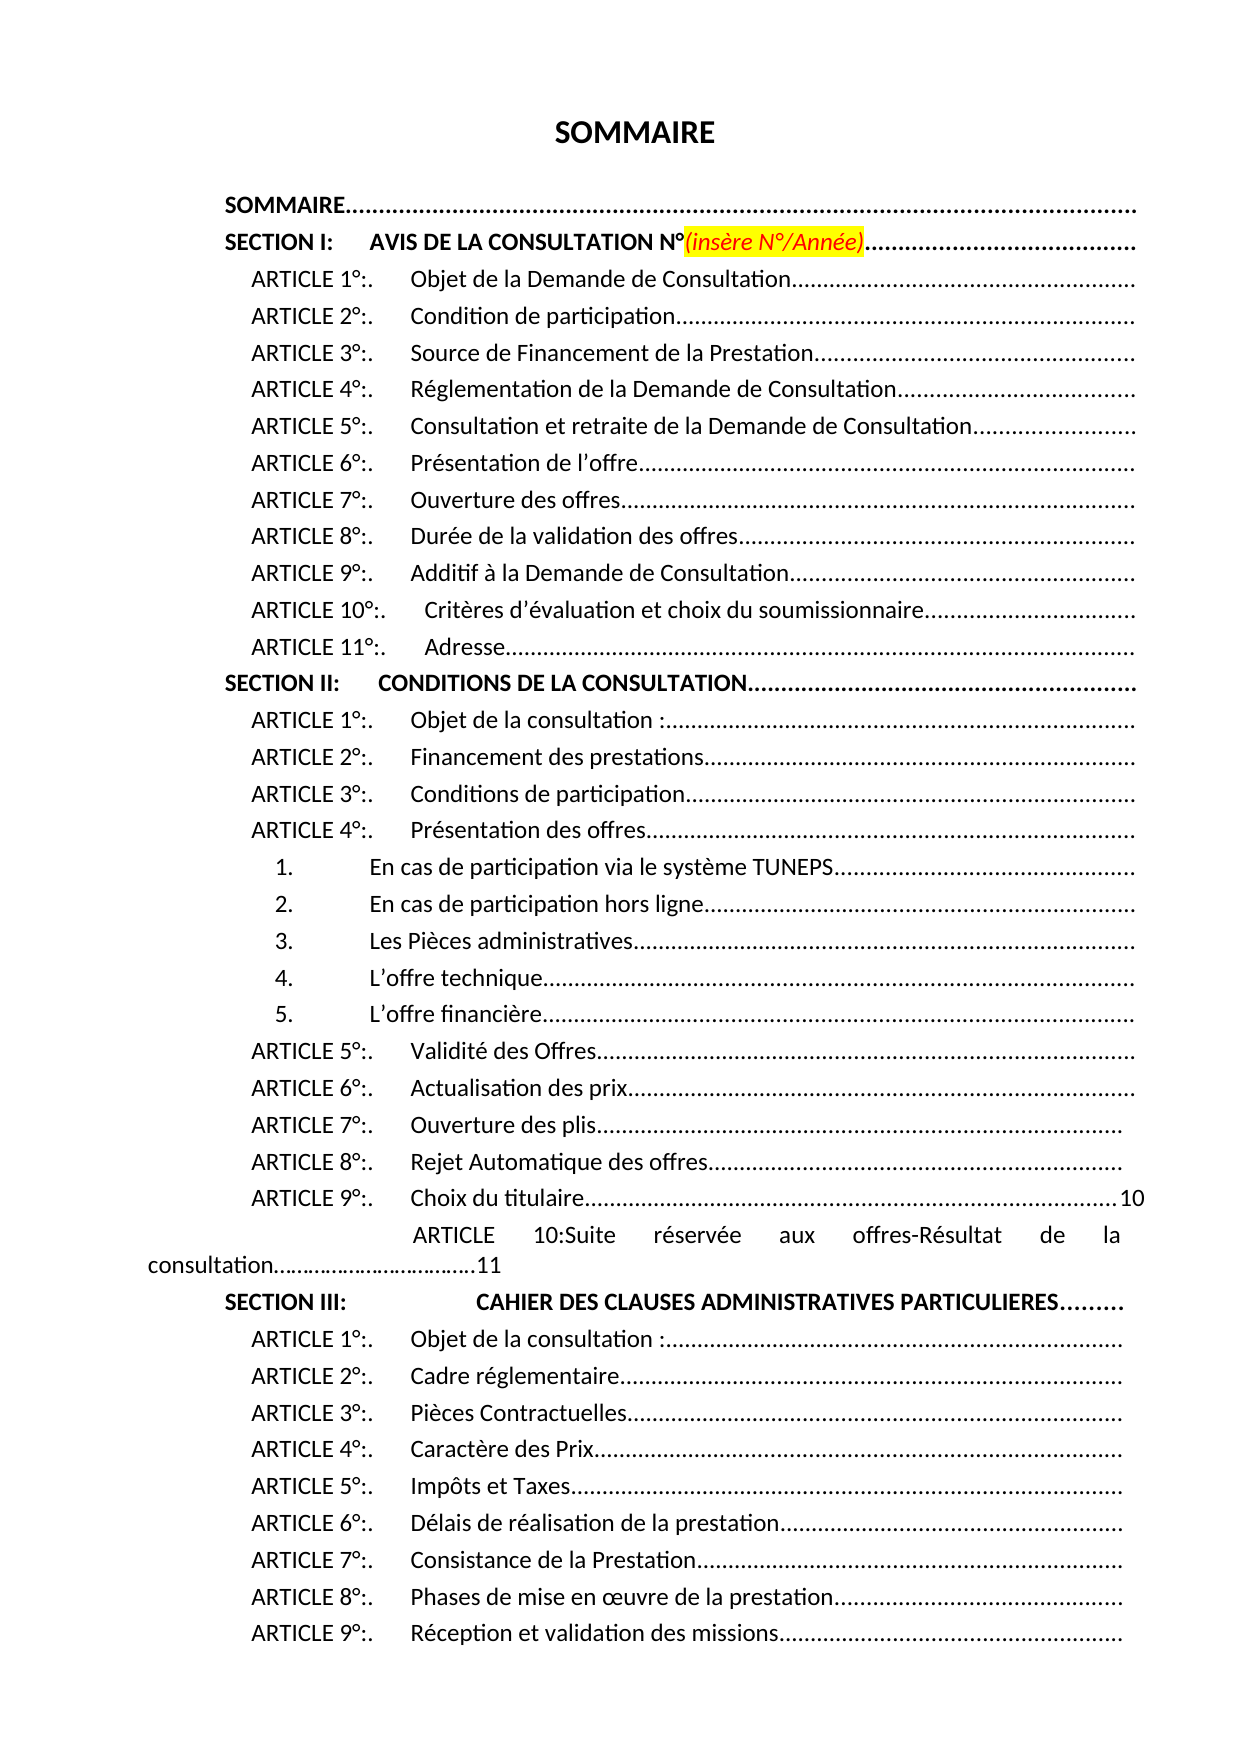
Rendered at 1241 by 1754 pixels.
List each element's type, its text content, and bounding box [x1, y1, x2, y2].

text ARTICLE 1°:. Objet de la consultation : 12 [251, 1323, 1122, 1354]
text ARTICLE 4°:. Présentation des offres 7 [251, 815, 1122, 845]
text ARTICLE 6°:. Présentation de l’offre 5 [251, 447, 1122, 477]
text ARTICLE 5°:. Validité des Offres 9 [251, 1035, 1122, 1066]
text ARTICLE 4°:. Réglementation de la Demande de Consultation 5 [251, 373, 1122, 404]
text ARTICLE 9°:. Réception et validation des missions 14 [251, 1617, 1122, 1648]
text ARTICLE 10°:. Critères d’évaluation et choix du soumissionnaire 6 [251, 594, 1122, 624]
text ARTICLE 1°:. Objet de la Demande de Consultation 5 [251, 263, 1122, 294]
subtitle SOMMAIRE [148, 111, 1122, 152]
text ARTICLE 3°:. Conditions de participation 7 [251, 778, 1122, 808]
text ARTICLE 9°:. Additif à la Demande de Consultation 6 [251, 557, 1122, 588]
text ARTICLE 11°:. Adresse 6 [251, 631, 1122, 661]
text ARTICLE 10:Suite réservée aux offres-Résultat de la consultation……………………………..11 [148, 1219, 1122, 1280]
text 4. L’offre technique 8 [198, 962, 1122, 992]
text ARTICLE 9°:. Choix du titulaire 10 [251, 1182, 1122, 1213]
text ARTICLE 4°:. Caractère des Prix 13 [251, 1433, 1122, 1464]
text ARTICLE 3°:. Source de Financement de la Prestation 5 [251, 337, 1122, 367]
text SECTION III: CAHIER DES CLAUSES ADMINISTRATIVES PARTICULIERES 12 [148, 1286, 1122, 1317]
text 2. En cas de participation hors ligne 8 [198, 888, 1122, 919]
text ARTICLE 2°:. Cadre réglementaire 12 [251, 1360, 1122, 1391]
text 3. Les Pièces administratives 8 [198, 925, 1122, 956]
text ARTICLE 5°:. Impôts et Taxes 13 [251, 1470, 1122, 1501]
text 5. L’offre financière 9 [198, 998, 1122, 1029]
text ARTICLE 7°:. Consistance de la Prestation 14 [251, 1544, 1122, 1574]
text SECTION II: CONDITIONS DE LA CONSULTATION 7 [148, 668, 1122, 698]
text ARTICLE 2°:. Financement des prestations 7 [251, 741, 1122, 772]
text SECTION I: AVIS DE LA CONSULTATION N°(insère N°/Année) 5 [148, 226, 684, 257]
text ARTICLE 7°:. Ouverture des offres 5 [251, 484, 1122, 514]
text SOMMAIRE 2 [148, 189, 1122, 220]
text ARTICLE 3°:. Pièces Contractuelles 13 [251, 1397, 1122, 1427]
text ARTICLE 6°:. Délais de réalisation de la prestation 13 [251, 1507, 1122, 1538]
text ARTICLE 7°:. Ouverture des plis 10 [251, 1109, 1122, 1139]
text ARTICLE 8°:. Durée de la validation des offres 6 [251, 521, 1122, 551]
text 1. En cas de participation via le système TUNEPS 7 [198, 851, 1122, 882]
text SECTION I: AVIS DE LA CONSULTATION N°(insère N°/Année) 5 [864, 226, 1122, 257]
text ARTICLE 2°:. Condition de participation 5 [251, 300, 1122, 330]
text ARTICLE 6°:. Actualisation des prix 9 [251, 1072, 1122, 1103]
text ARTICLE 8°:. Phases de mise en œuvre de la prestation 14 [251, 1581, 1122, 1611]
text ARTICLE 8°:. Rejet Automatique des offres 10 [251, 1146, 1122, 1176]
text ARTICLE 1°:. Objet de la consultation : 7 [251, 704, 1122, 735]
text ARTICLE 5°:. Consultation et retraite de la Demande de Consultation 5 [251, 410, 1122, 441]
